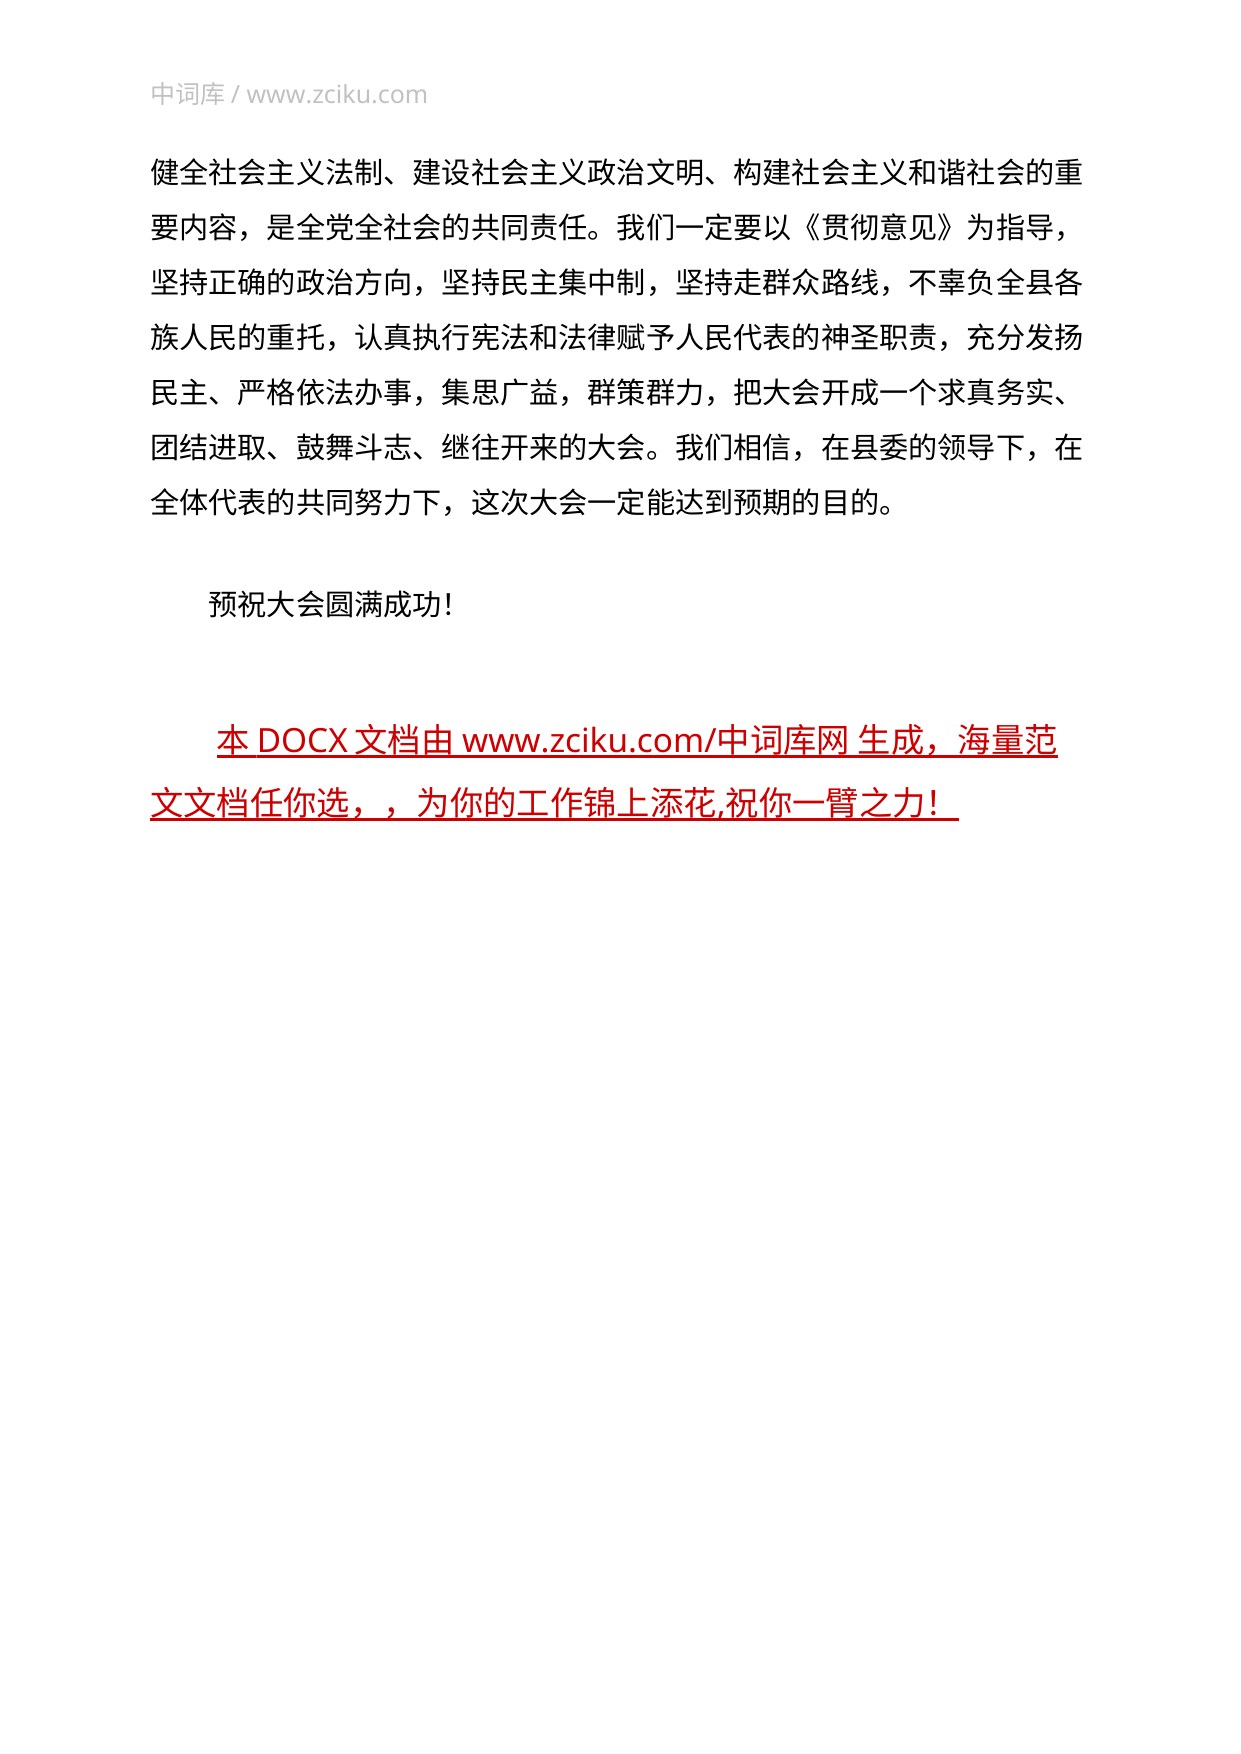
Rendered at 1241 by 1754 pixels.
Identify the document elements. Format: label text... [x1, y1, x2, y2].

text 预祝大会圆满成功！ [150, 581, 1090, 623]
text 本DOCX文档由 www.zciku.com/中词库网 生成，海量范文文档任你选，，为你的工作锦上添花,祝你一臂之力！ [150, 714, 1090, 825]
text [150, 150, 1090, 522]
